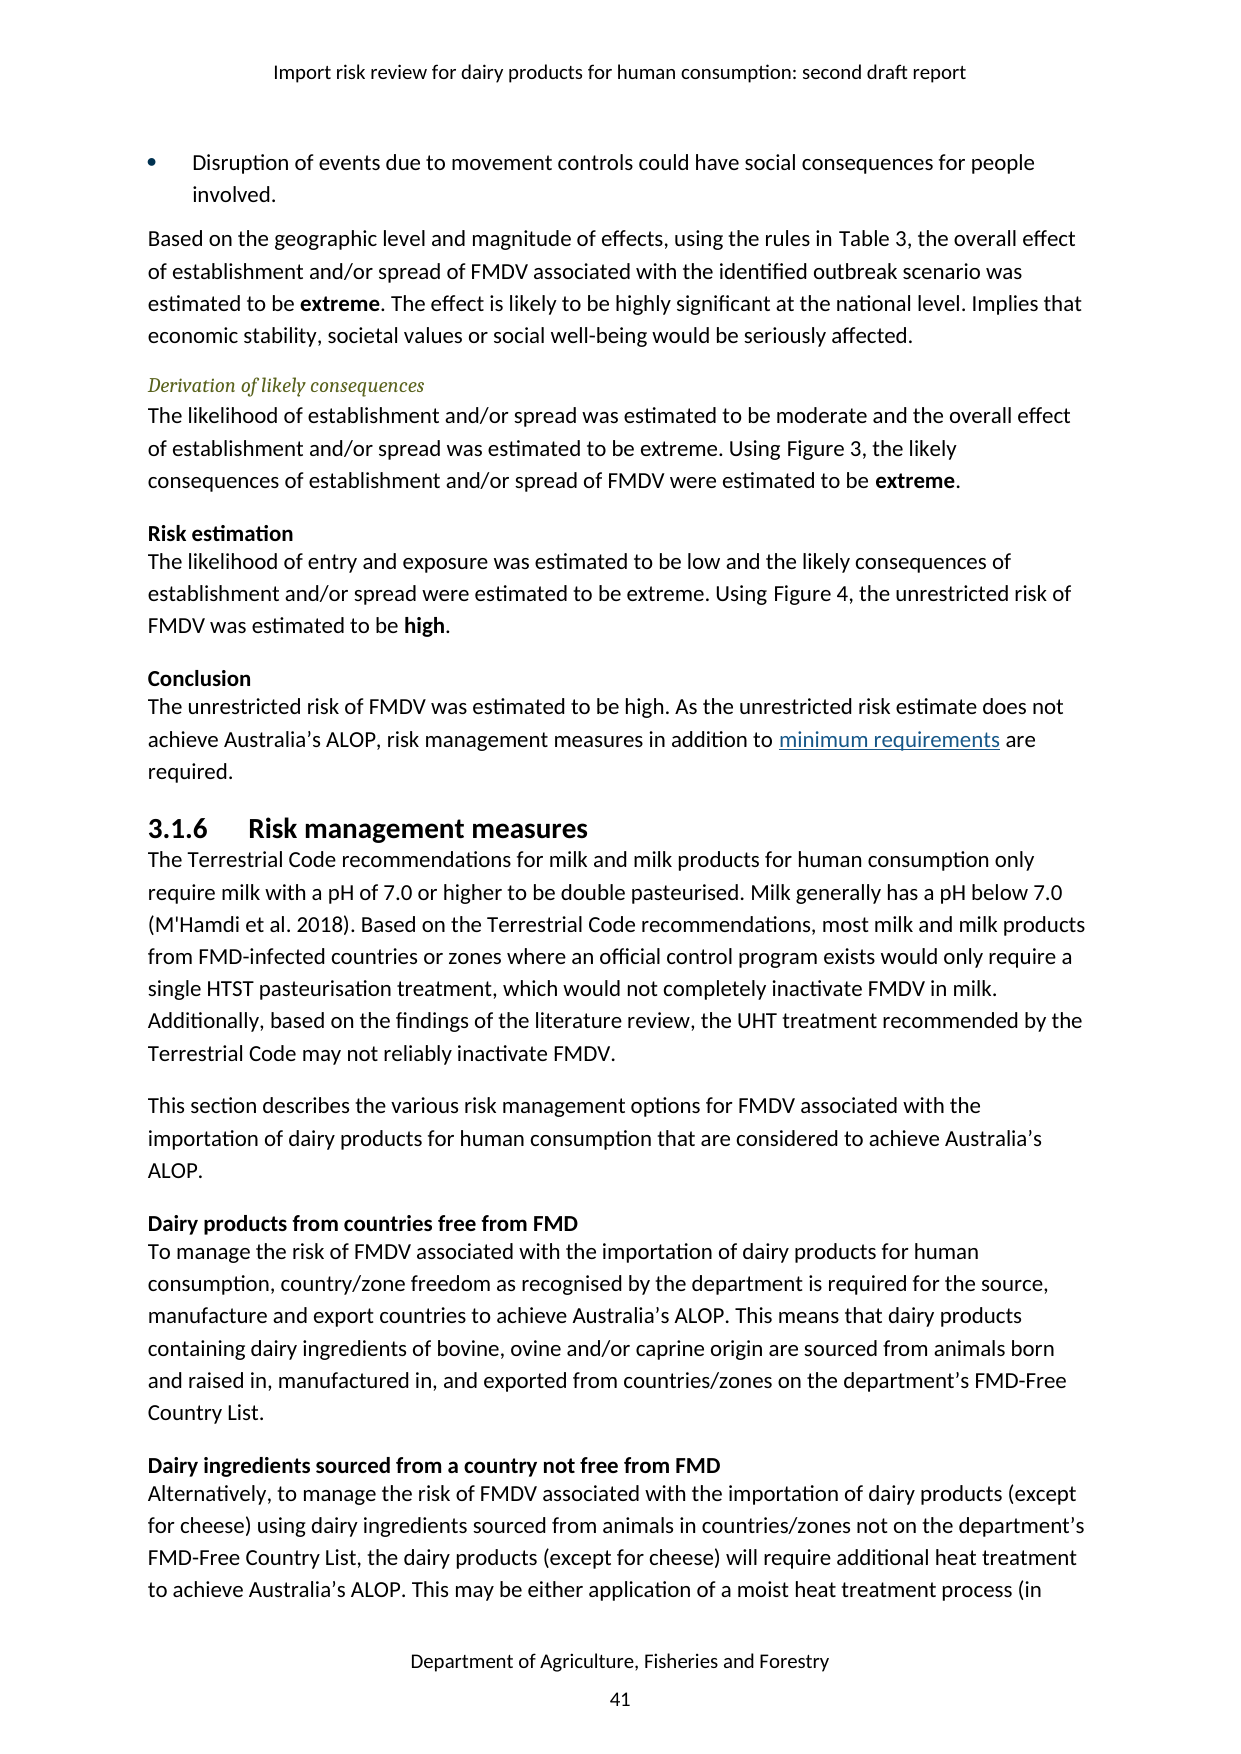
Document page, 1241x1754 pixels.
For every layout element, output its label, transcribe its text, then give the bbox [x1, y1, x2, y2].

text The unrestricted risk of FMDV was estimated to be high. As the unrestricted risk estimate does not achieve Australia’s ALOP, risk management measures in addition to minimum requirements are required. [148, 692, 1092, 785]
text Based on the geographic level and magnitude of effects, using the rules in Table 3, the overall effect of establishment and/or spread of FMDV associated with the identified outbreak scenario was estimated to be extreme. The effect is likely to be highly significant at the national level. Implies that economic stability, societal values or social well-being would be seriously affected. [148, 224, 1092, 349]
text The likelihood of entry and exposure was estimated to be low and the likely consequences of establishment and/or spread were estimated to be extreme. Using Figure 4, the unrestricted risk of FMDV was estimated to be high. [148, 547, 1092, 639]
text The Terrestrial Code recommendations for milk and milk products for human consumption only require milk with a pH of 7.0 or higher to be double pasteurised. Milk generally has a pH below 7.0 (M'Hamdi et al. 2018). Based on the Terrestrial Code recommendations, most milk and milk products from FMD-infected countries or zones where an official control program exists would only require a single HTST pasteurisation treatment, which would not completely inactivate FMDV in milk. Additionally, based on the findings of the literature review, the UHT treatment recommended by the Terrestrial Code may not reliably inactivate FMDV. [148, 846, 1092, 1067]
text This section describes the various risk management options for FMDV associated with the importation of dairy products for human consumption that are considered to achieve Australia’s ALOP. [148, 1092, 1092, 1184]
subtitle Risk estimation [148, 519, 1092, 547]
subtitle Derivation of likely consequences [148, 374, 1092, 398]
text The likelihood of establishment and/or spread was estimated to be moderate and the overall effect of establishment and/or spread was estimated to be extreme. Using Figure 3, the likely consequences of establishment and/or spread of FMDV were estimated to be extreme. [148, 402, 1092, 494]
text To manage the risk of FMDV associated with the importation of dairy products for human consumption, country/zone freedom as recognised by the department is required for the source, manufacture and export countries to achieve Australia’s ALOP. This means that dairy products containing dairy ingredients of bovine, ovine and/or caprine origin are sourced from animals born and raised in, manufactured in, and exported from countries/zones on the department’s FMD-Free Country List. [148, 1237, 1092, 1426]
subtitle Dairy products from countries free from FMD [148, 1209, 1092, 1237]
subtitle Dairy ingredients sourced from a country not free from FMD [148, 1451, 1092, 1479]
subtitle Conclusion [148, 664, 1092, 692]
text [148, 1479, 1092, 1604]
subtitle Risk management measures [148, 810, 1092, 846]
list Disruption of events due to movement controls could have social consequences for people involved. [148, 148, 1092, 208]
